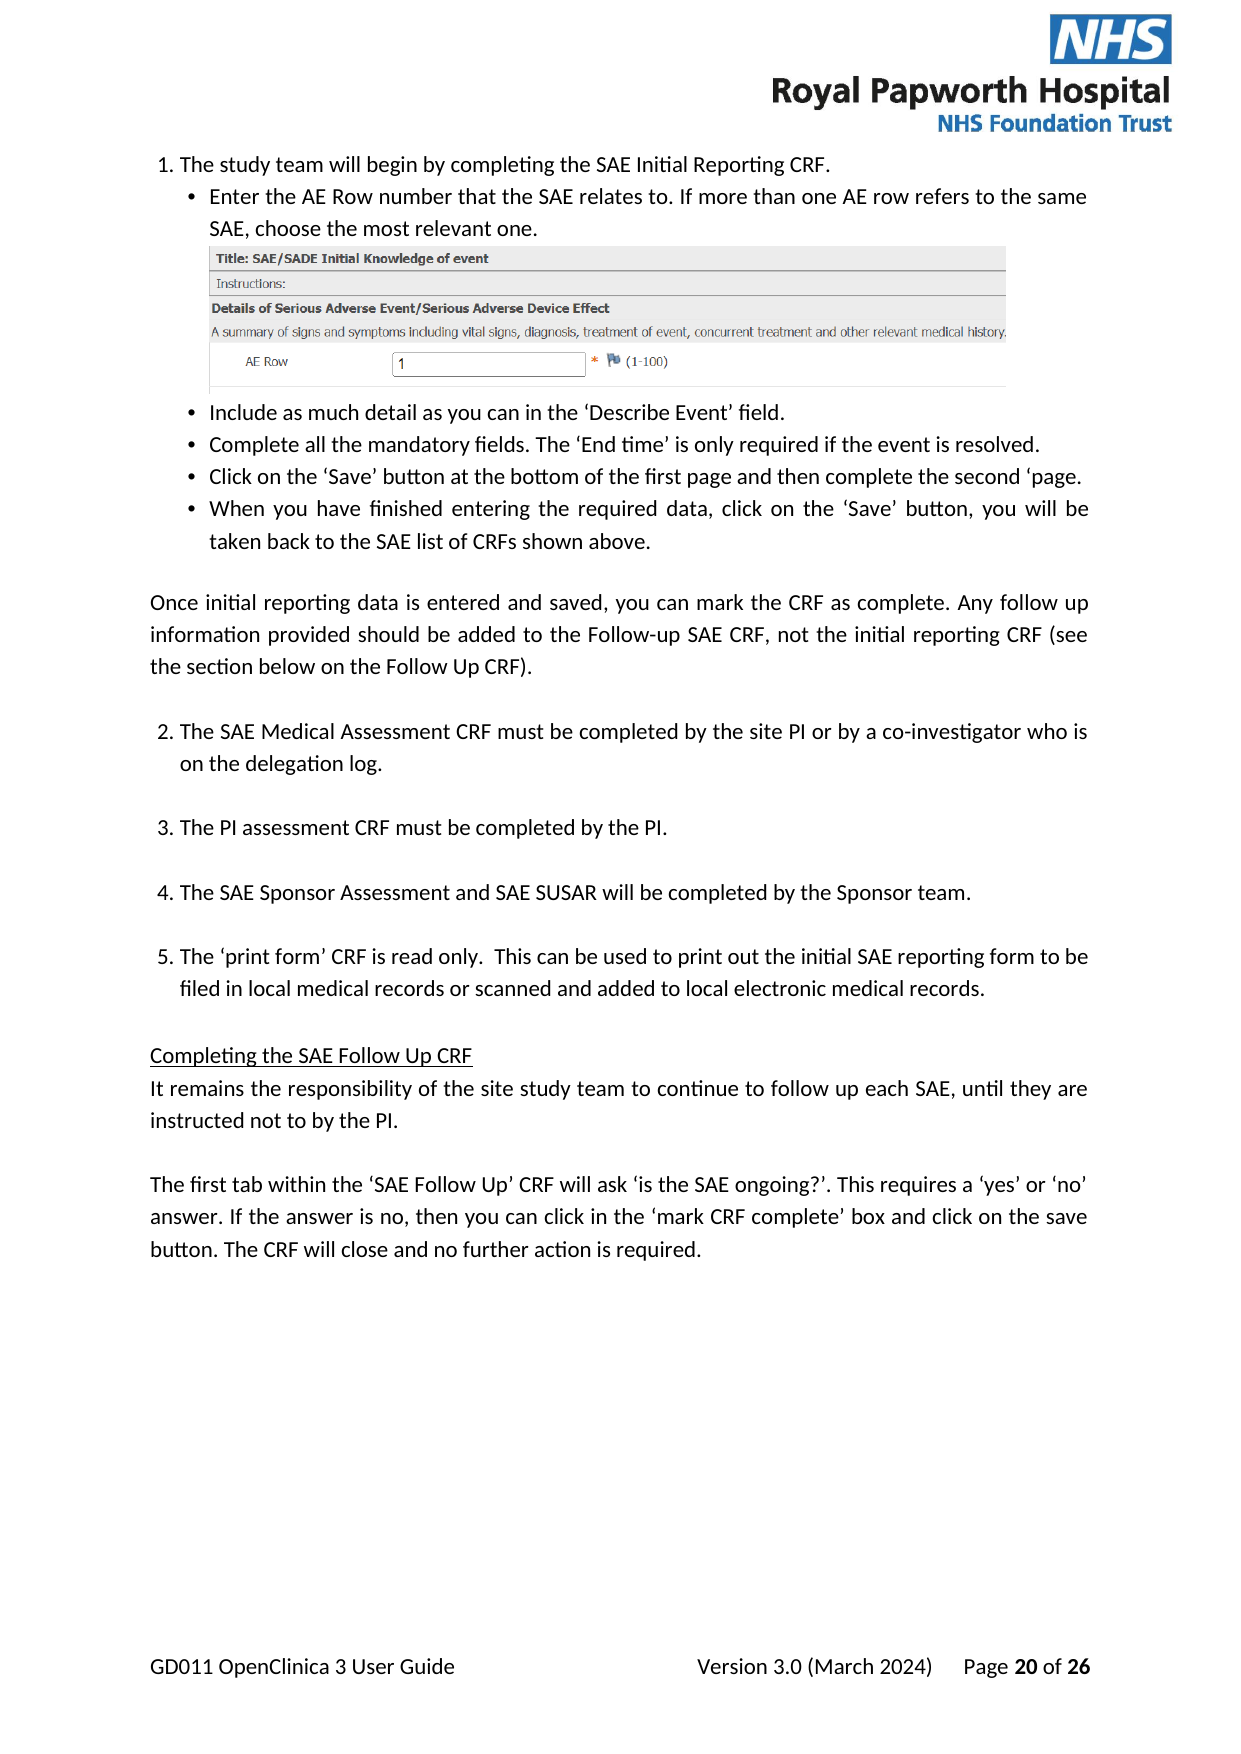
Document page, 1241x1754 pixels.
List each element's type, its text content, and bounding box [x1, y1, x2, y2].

picture [209, 246, 1006, 394]
text Completing the SAE Follow Up CRF [150, 1042, 1090, 1069]
text It remains the responsibility of the site study team to continue to follow up each SAE, until they are instructed not to by the PI. [150, 1074, 1090, 1134]
list Enter the AE Row number that the SAE relates to. If more than one AE row refers to the same SAE, choose the most relevant one. [187, 182, 1090, 242]
list Click on the ‘Save’ button at the bottom of the first page and then complete the second ‘page. [187, 462, 1090, 490]
picture [754, 8, 1221, 146]
list The SAE Sponsor Assessment and SAE SUSAR will be completed by the Sponsor team. [157, 878, 1090, 906]
list Include as much detail as you can in the ‘Describe Event’ field. [187, 398, 1090, 426]
text Once initial reporting data is entered and saved, you can mark the CRF as complete. Any follow up information provided should be added to the Follow-up SAE CRF, not the initial reporting CRF (see the section below on the Follow Up CRF). [150, 588, 1090, 681]
text The first tab within the ‘SAE Follow Up’ CRF will ask ‘is the SAE ongoing?’. This requires a ‘yes’ or ‘no’ answer. If the answer is no, then you can click in the ‘mark CRF complete’ box and click on the save button. The CRF will close and no further action is required. [150, 1170, 1090, 1263]
list The study team will begin by completing the SAE Initial Reporting CRF. [157, 150, 1090, 178]
list When you have finished entering the required data, click on the ‘Save’ button, you will be taken back to the SAE list of CRFs shown above. [187, 494, 1090, 555]
list The PI assessment CRF must be completed by the PI. [157, 813, 1090, 841]
list The SAE Medical Assessment CRF must be completed by the site PI or by a co-investigator who is on the delegation log. [157, 717, 1090, 777]
list The ‘print form’ CRF is read only. This can be used to print out the initial SAE reporting form to be filed in local medical records or scanned and added to local electronic medical records. [157, 942, 1090, 1002]
list Complete all the mandatory fields. The ‘End time’ is only required if the event is resolved. [187, 430, 1090, 458]
